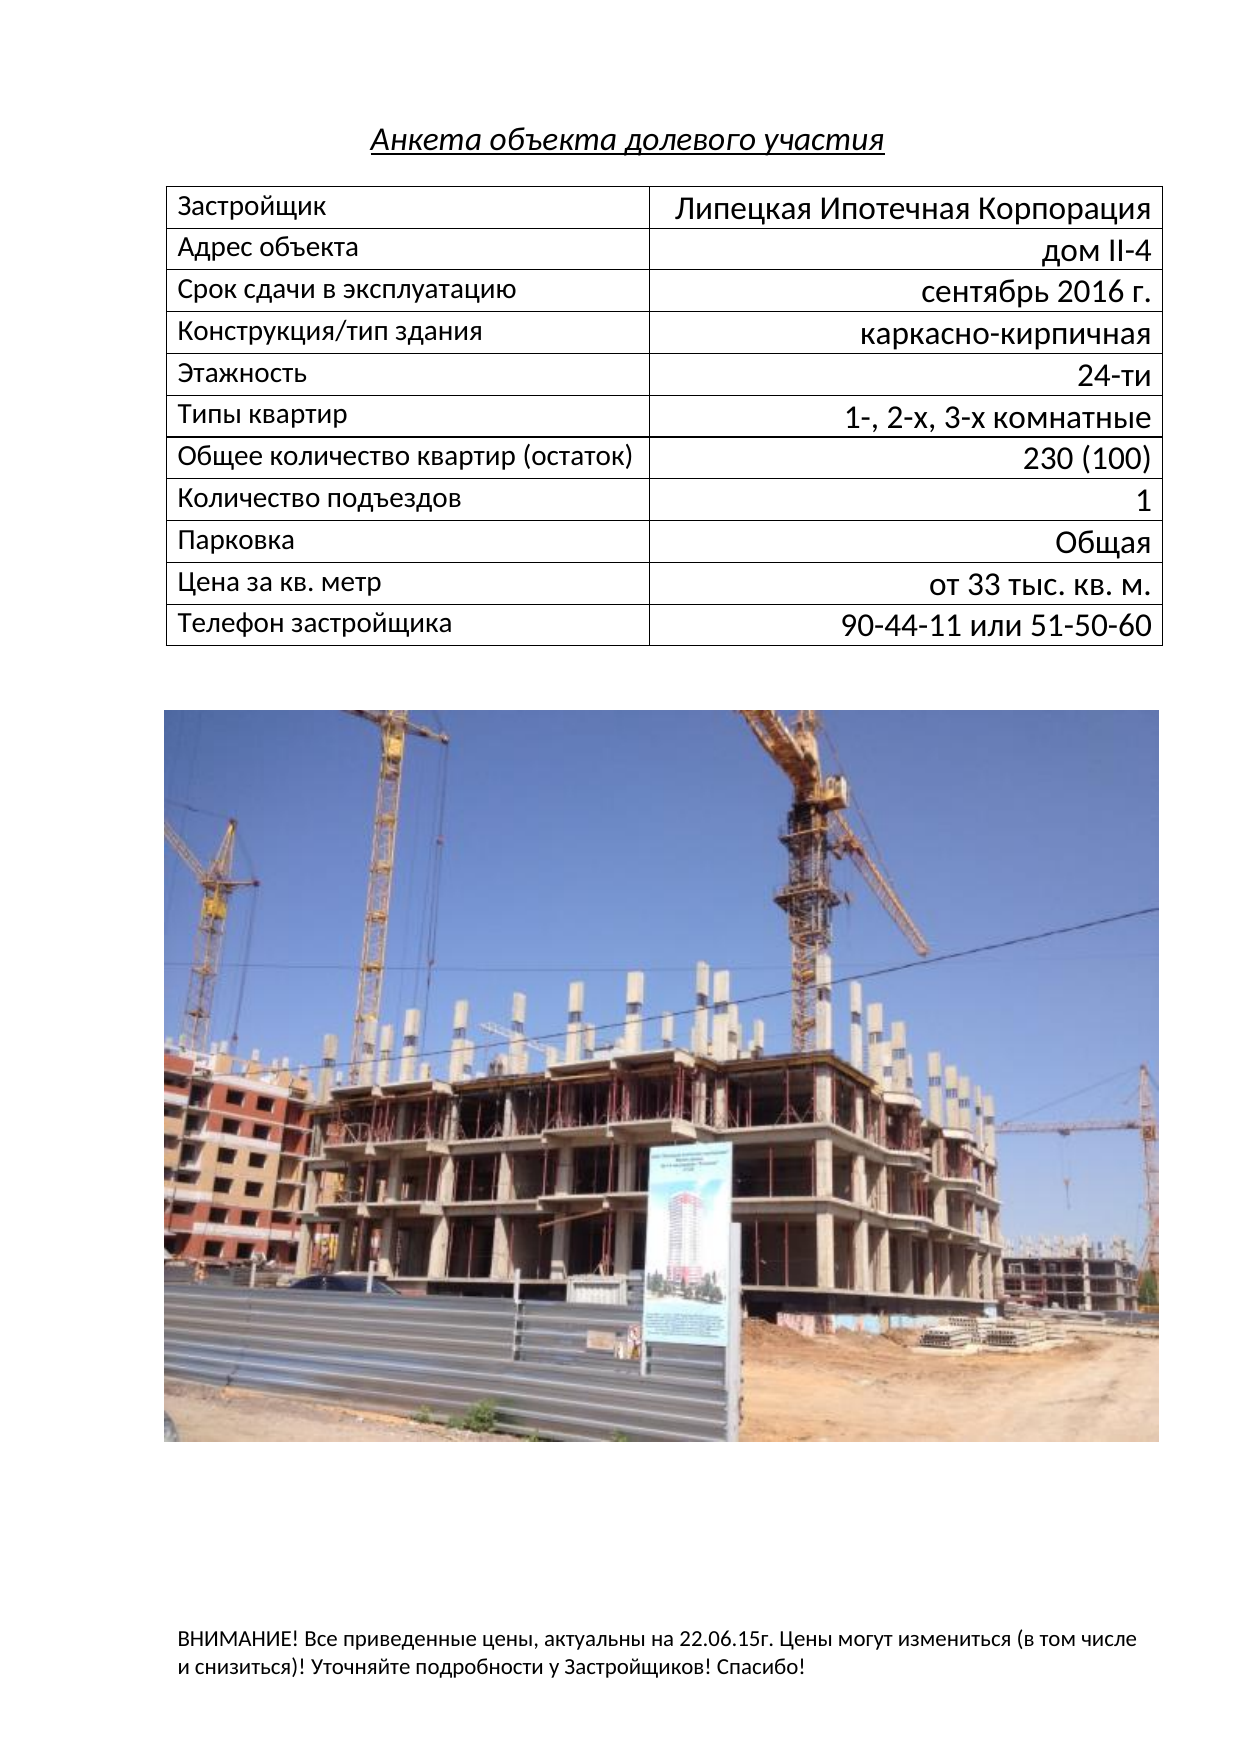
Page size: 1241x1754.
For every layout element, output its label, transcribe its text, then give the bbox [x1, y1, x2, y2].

table_cell дом II-4 [650, 229, 1162, 269]
table_cell Общая [650, 521, 1162, 562]
table_header Липецкая Ипотечная Корпорация [650, 187, 1162, 227]
table_cell Адрес объекта [167, 229, 649, 269]
table_cell 24-ти [650, 354, 1162, 394]
table_cell 1 [650, 479, 1162, 520]
table_cell 1-, 2-х, 3-х комнатные [650, 396, 1162, 436]
table_cell Количество подъездов [167, 479, 649, 520]
table_cell Телефон застройщика [167, 605, 649, 645]
table_header Застройщик [167, 187, 649, 227]
picture [164, 710, 1159, 1442]
table_cell Цена за кв. метр [167, 563, 649, 603]
table_cell 90-44-11 или 51-50-60 [650, 605, 1162, 645]
table_cell Общее количество квартир (остаток) [167, 438, 649, 478]
table_cell Конструкция/тип здания [167, 312, 649, 353]
table_cell Срок сдачи в эксплуатацию [167, 270, 649, 311]
table_cell от 33 тыс. кв. м. [650, 563, 1162, 603]
table_cell сентябрь 2016 г. [650, 270, 1162, 311]
text Анкета объекта долевого участия [103, 118, 1152, 159]
table_cell Парковка [167, 521, 649, 562]
table_cell Типы квартир [167, 396, 649, 436]
table_cell 230 (100) [650, 438, 1162, 478]
table_cell Этажность [167, 354, 649, 394]
table_cell каркасно-кирпичная [650, 312, 1162, 353]
